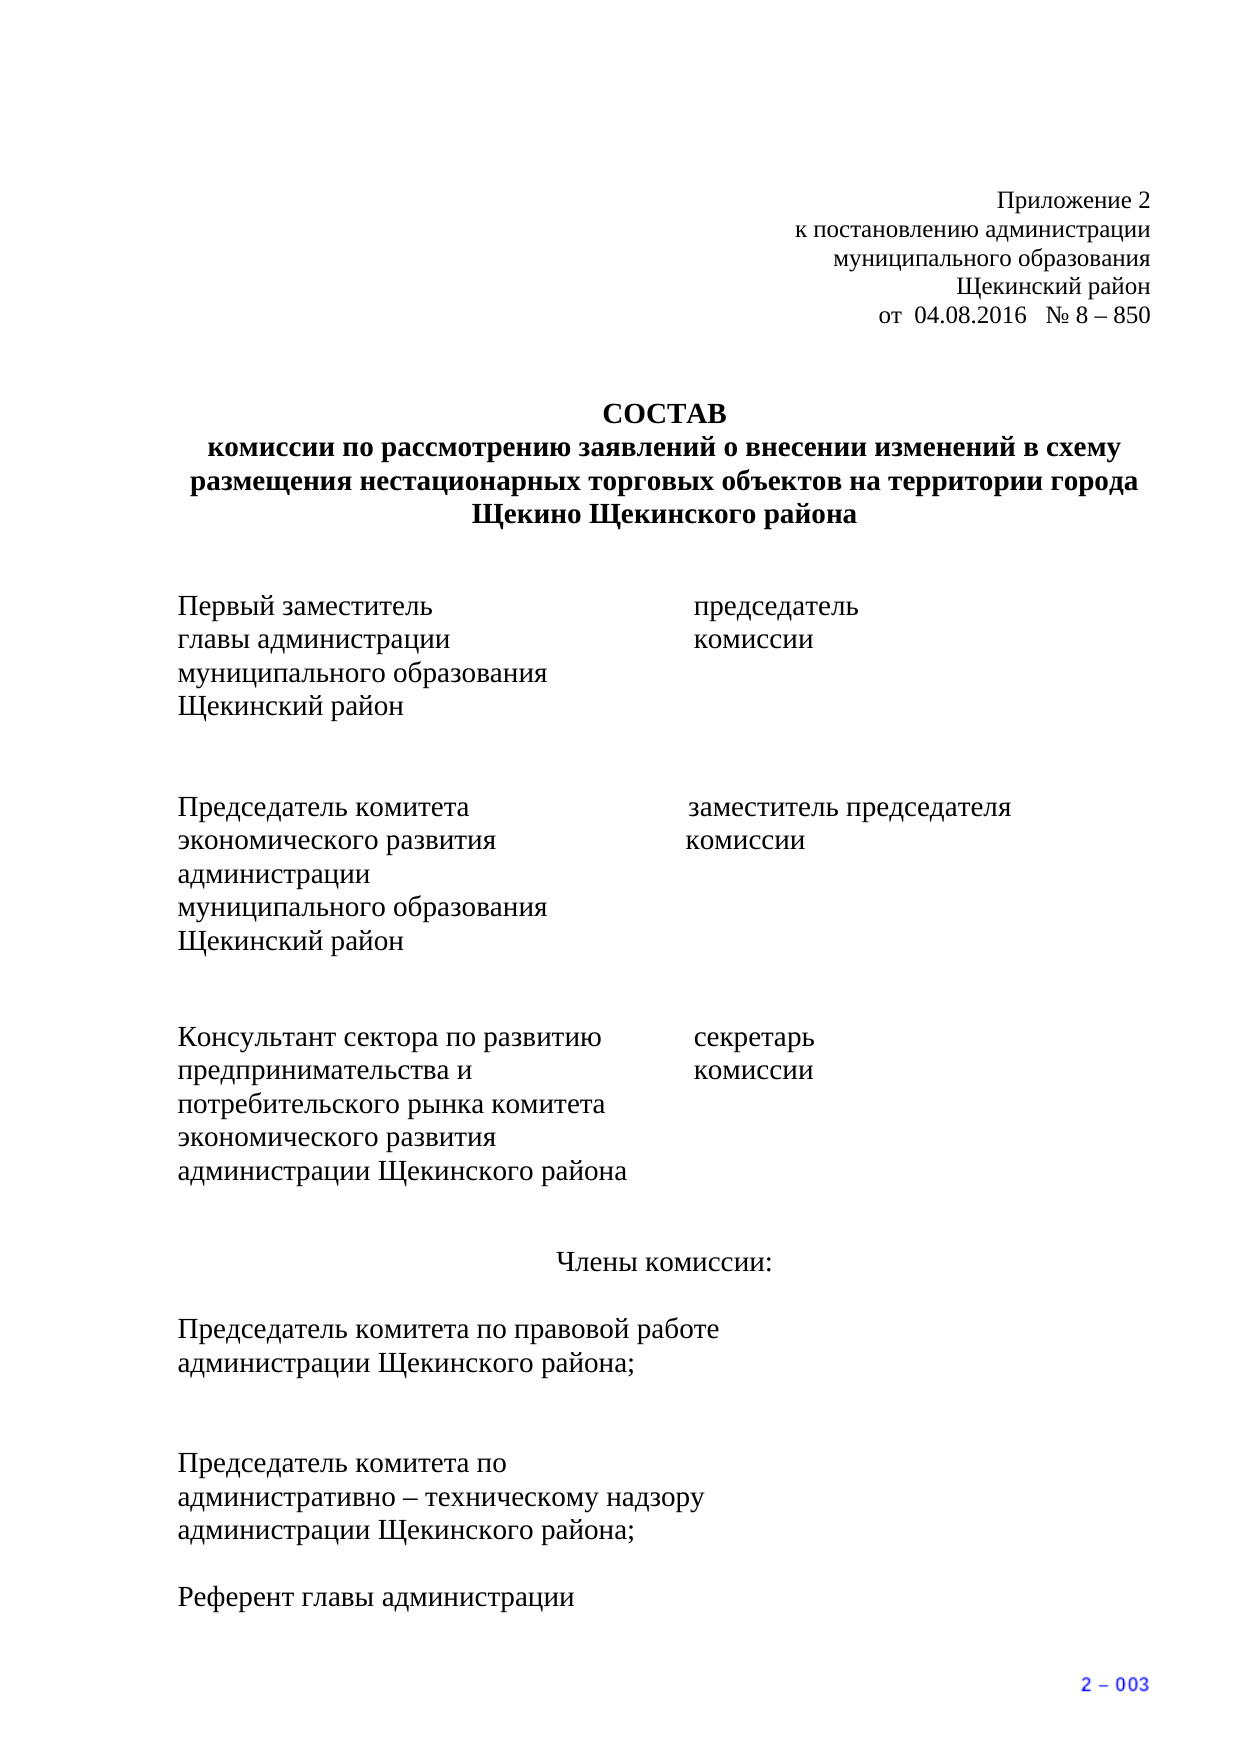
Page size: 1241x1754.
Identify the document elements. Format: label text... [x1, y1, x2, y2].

text СОСТАВ [177, 396, 1152, 429]
text Щекинский район [177, 688, 1152, 722]
text предпринимательства и комиссии [177, 1052, 1152, 1086]
text Первый заместитель председатель [177, 588, 1152, 621]
text Приложение 2 [177, 185, 1151, 214]
text администрации Щекинского района; [177, 1345, 1152, 1378]
text Председатель комитета заместитель председателя экономического развития комиссии [177, 789, 1152, 856]
text Щекинский район [177, 923, 1152, 957]
text комиссии по рассмотрению заявлений о внесении изменений в схему размещения нестационарных торговых объектов на территории города Щекино Щекинского района [177, 429, 1152, 530]
text административно – техническому надзору [177, 1479, 1152, 1512]
text Консультант сектора по развитию секретарь [177, 1019, 1152, 1052]
text от 04.08.2016 № 8 – 850 [177, 300, 1151, 329]
text Члены комиссии: [177, 1244, 1152, 1278]
text Щекинский район [177, 271, 1151, 300]
text муниципального образования [177, 889, 1152, 923]
text главы администрации комиссии [177, 621, 1152, 655]
text Референт главы администрации [177, 1579, 1152, 1613]
text экономического развития [177, 1119, 1152, 1153]
text Председатель комитета по [177, 1445, 1152, 1479]
text муниципального образования [177, 655, 1152, 688]
text потребительского рынка комитета [177, 1086, 1152, 1119]
text администрации [177, 856, 1152, 889]
text Председатель комитета по правовой работе [177, 1311, 1152, 1345]
text администрации Щекинского района; [177, 1512, 1152, 1546]
text администрации Щекинского района [177, 1153, 1152, 1187]
text к постановлению администрации [177, 214, 1151, 243]
text муниципального образования [177, 243, 1151, 271]
